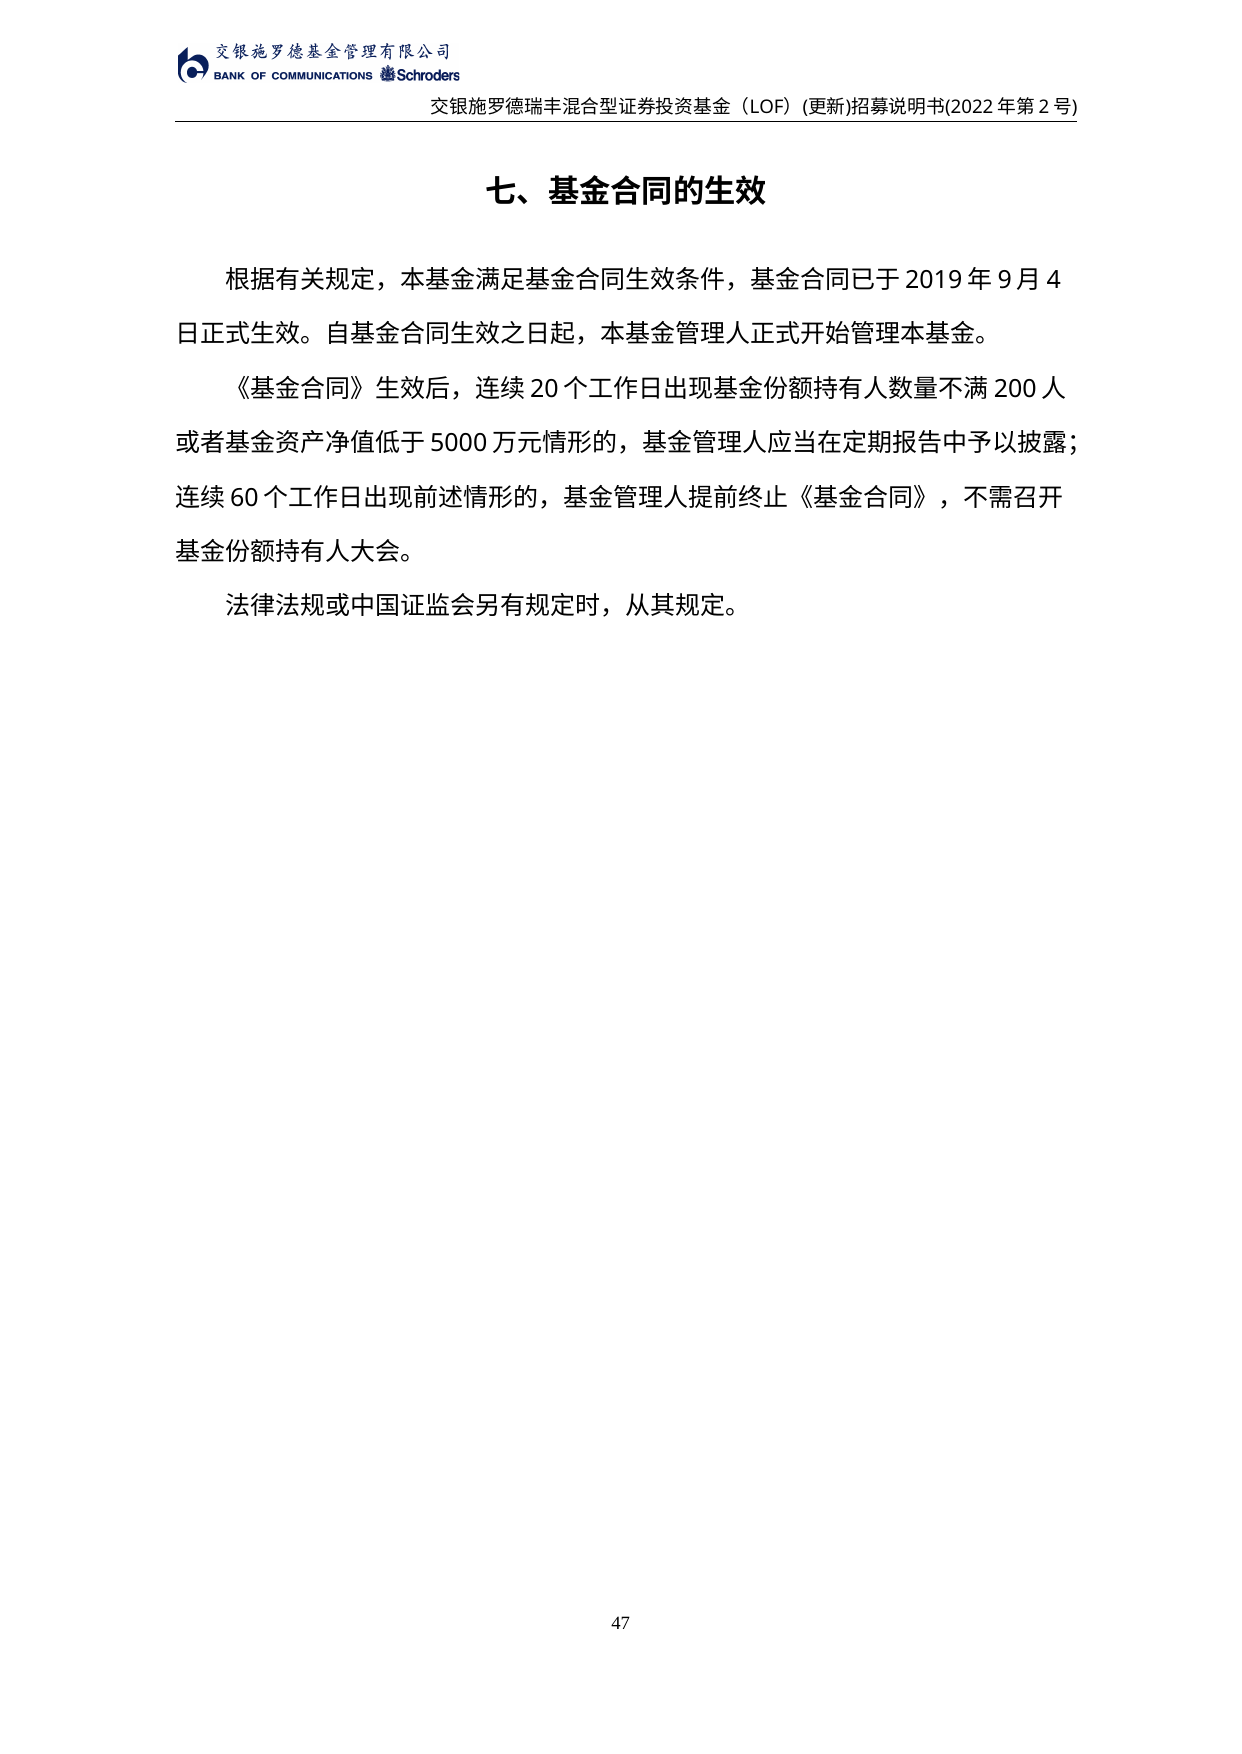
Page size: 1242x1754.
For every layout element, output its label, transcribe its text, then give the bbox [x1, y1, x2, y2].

text 法律法规或中国证监会另有规定时，从其规定。 [175, 586, 1077, 622]
text 《基金合同》生效后，连续20个工作日出现基金份额持有人数量不满200人或者基金资产净值低于5000万元情形的，基金管理人应当在定期报告中予以披露；连续60个工作日出现前述情形的，基金管理人提前终止《基金合同》，不需召开基金份额持有人大会。 [175, 368, 1077, 568]
picture [178, 43, 460, 83]
text 根据有关规定，本基金满足基金合同生效条件，基金合同已于2019年9月4日正式生效。自基金合同生效之日起，本基金管理人正式开始管理本基金。 [175, 259, 1077, 350]
subtitle 七、基金合同的生效 [175, 167, 1077, 212]
